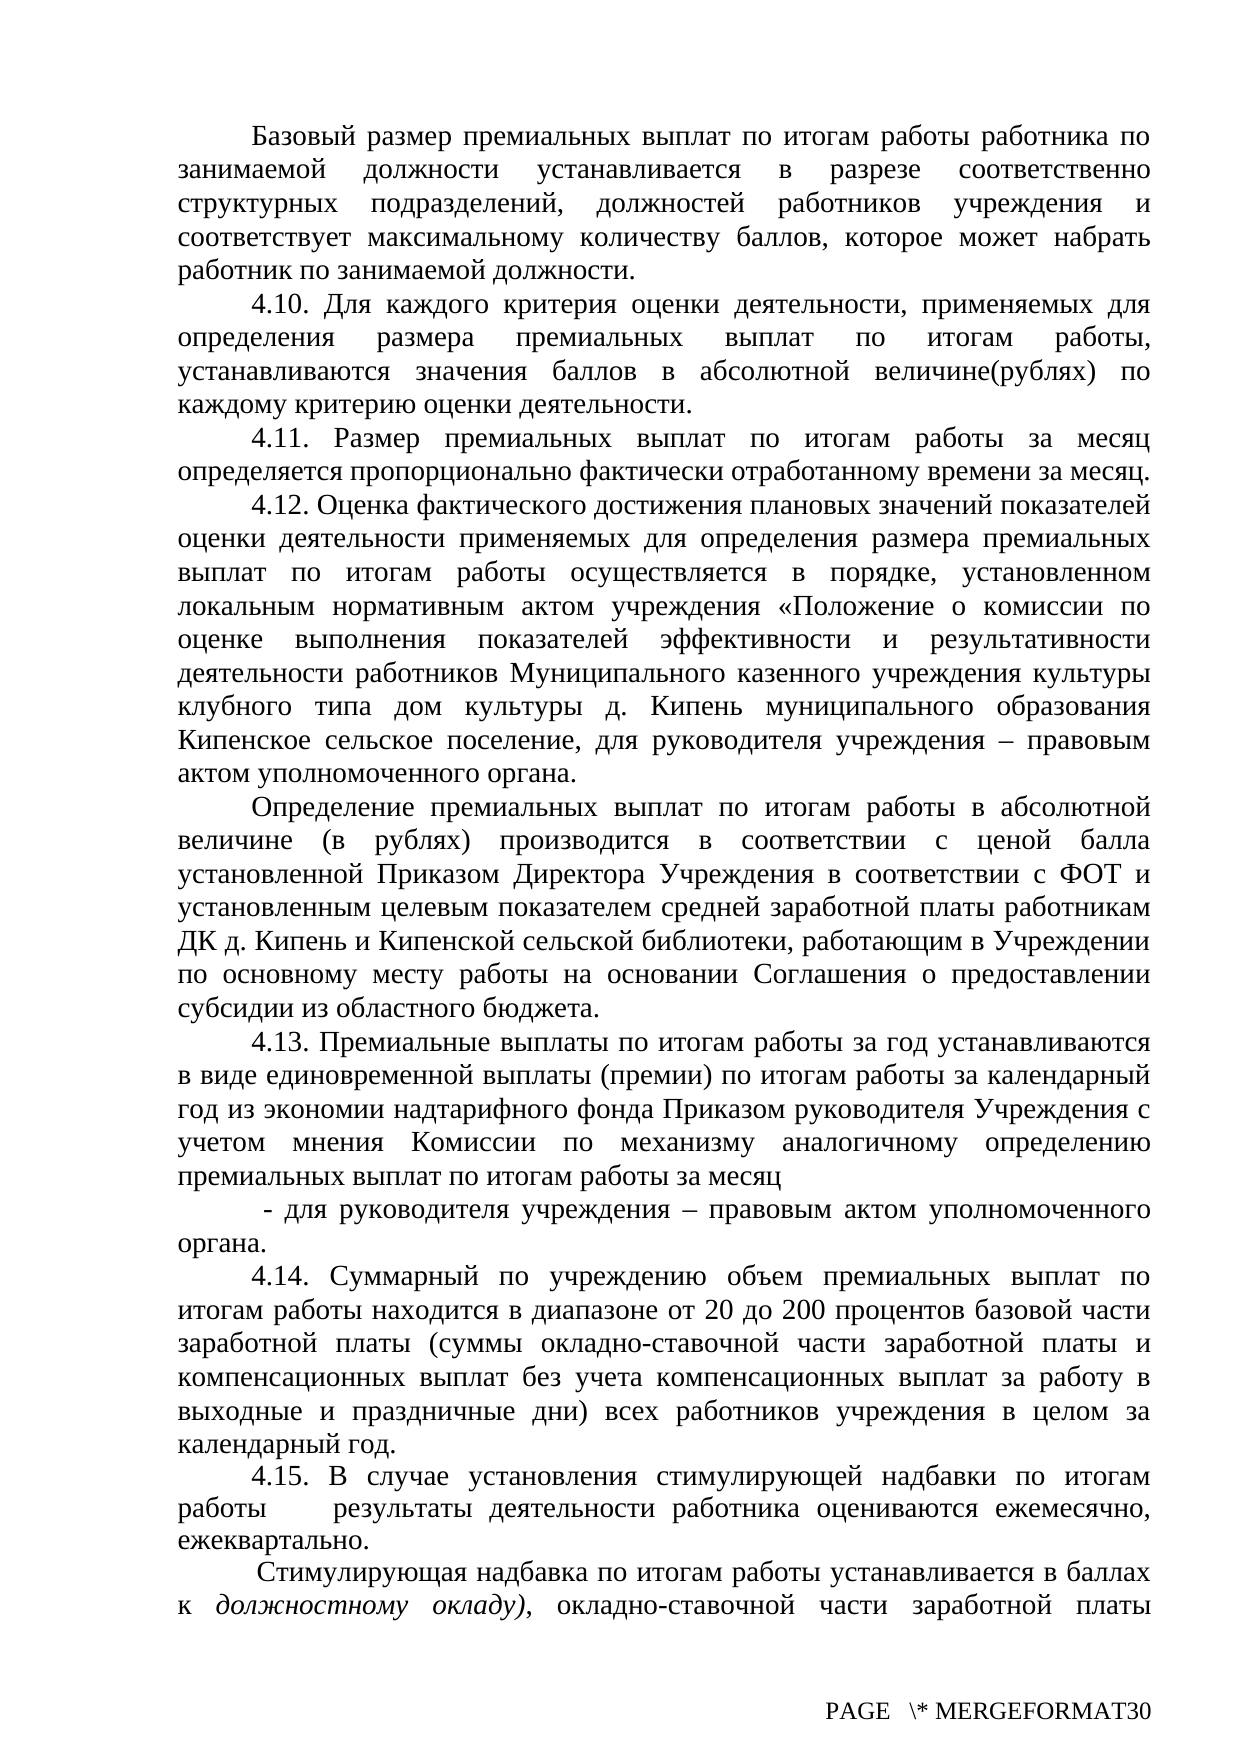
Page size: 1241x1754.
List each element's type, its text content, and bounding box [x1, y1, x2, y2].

text - для руководителя учреждения – правовым актом уполномоченного органа. [177, 1191, 1152, 1258]
text 4.15. В случае установления стимулирующей надбавки по итогам работы результаты деятельности работника оцениваются ежемесячно, ежеквартально. [177, 1460, 1152, 1556]
text 4.14. Суммарный по учреждению объем премиальных выплат по итогам работы находится в диапазоне от 20 до 200 процентов базовой части заработной платы (суммы окладно-ставочной части заработной платы и компенсационных выплат без учета компенсационных выплат за работу в выходные и праздничные дни) всех работников учреждения в целом за календарный год. [177, 1258, 1152, 1460]
text 4.12. Оценка фактического достижения плановых значений показателей оценки деятельности применяемых для определения размера премиальных выплат по итогам работы осуществляется в порядке, установленном локальным нормативным актом учреждения «Положение о комиссии по оценке выполнения показателей эффективности и результативности деятельности работников Муниципального казенного учреждения культуры клубного типа дом культуры д. Кипень муниципального образования Кипенское сельское поселение, для руководителя учреждения – правовым актом уполномоченного органа. [177, 487, 1152, 789]
text Определение премиальных выплат по итогам работы в абсолютной величине (в рублях) производится в соответствии с ценой балла установленной Приказом Директора Учреждения в соответствии с ФОТ и установленным целевым показателем средней заработной платы работникам ДК д. Кипень и Кипенской сельской библиотеки, работающим в Учреждении по основному месту работы на основании Соглашения о предоставлении субсидии из областного бюджета. [177, 789, 1152, 1024]
text 4.13. Премиальные выплаты по итогам работы за год устанавливаются в виде единовременной выплаты (премии) по итогам работы за календарный год из экономии надтарифного фонда Приказом руководителя Учреждения с учетом мнения Комиссии по механизму аналогичному определению премиальных выплат по итогам работы за месяц [177, 1024, 1152, 1191]
text 4.11. Размер премиальных выплат по итогам работы за месяц определяется пропорционально фактически отработанному времени за месяц. [177, 420, 1152, 487]
text Базовый размер премиальных выплат по итогам работы работника по занимаемой должности устанавливается в разрезе соответственно структурных подразделений, должностей работников учреждения и соответствует максимальному количеству баллов, которое может набрать работник по занимаемой должности. [177, 118, 1152, 286]
text 4.10. Для каждого критерия оценки деятельности, применяемых для определения размера премиальных выплат по итогам работы, устанавливаются значения баллов в абсолютной величине(рублях) по каждому критерию оценки деятельности. [177, 286, 1152, 420]
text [177, 1556, 1152, 1621]
